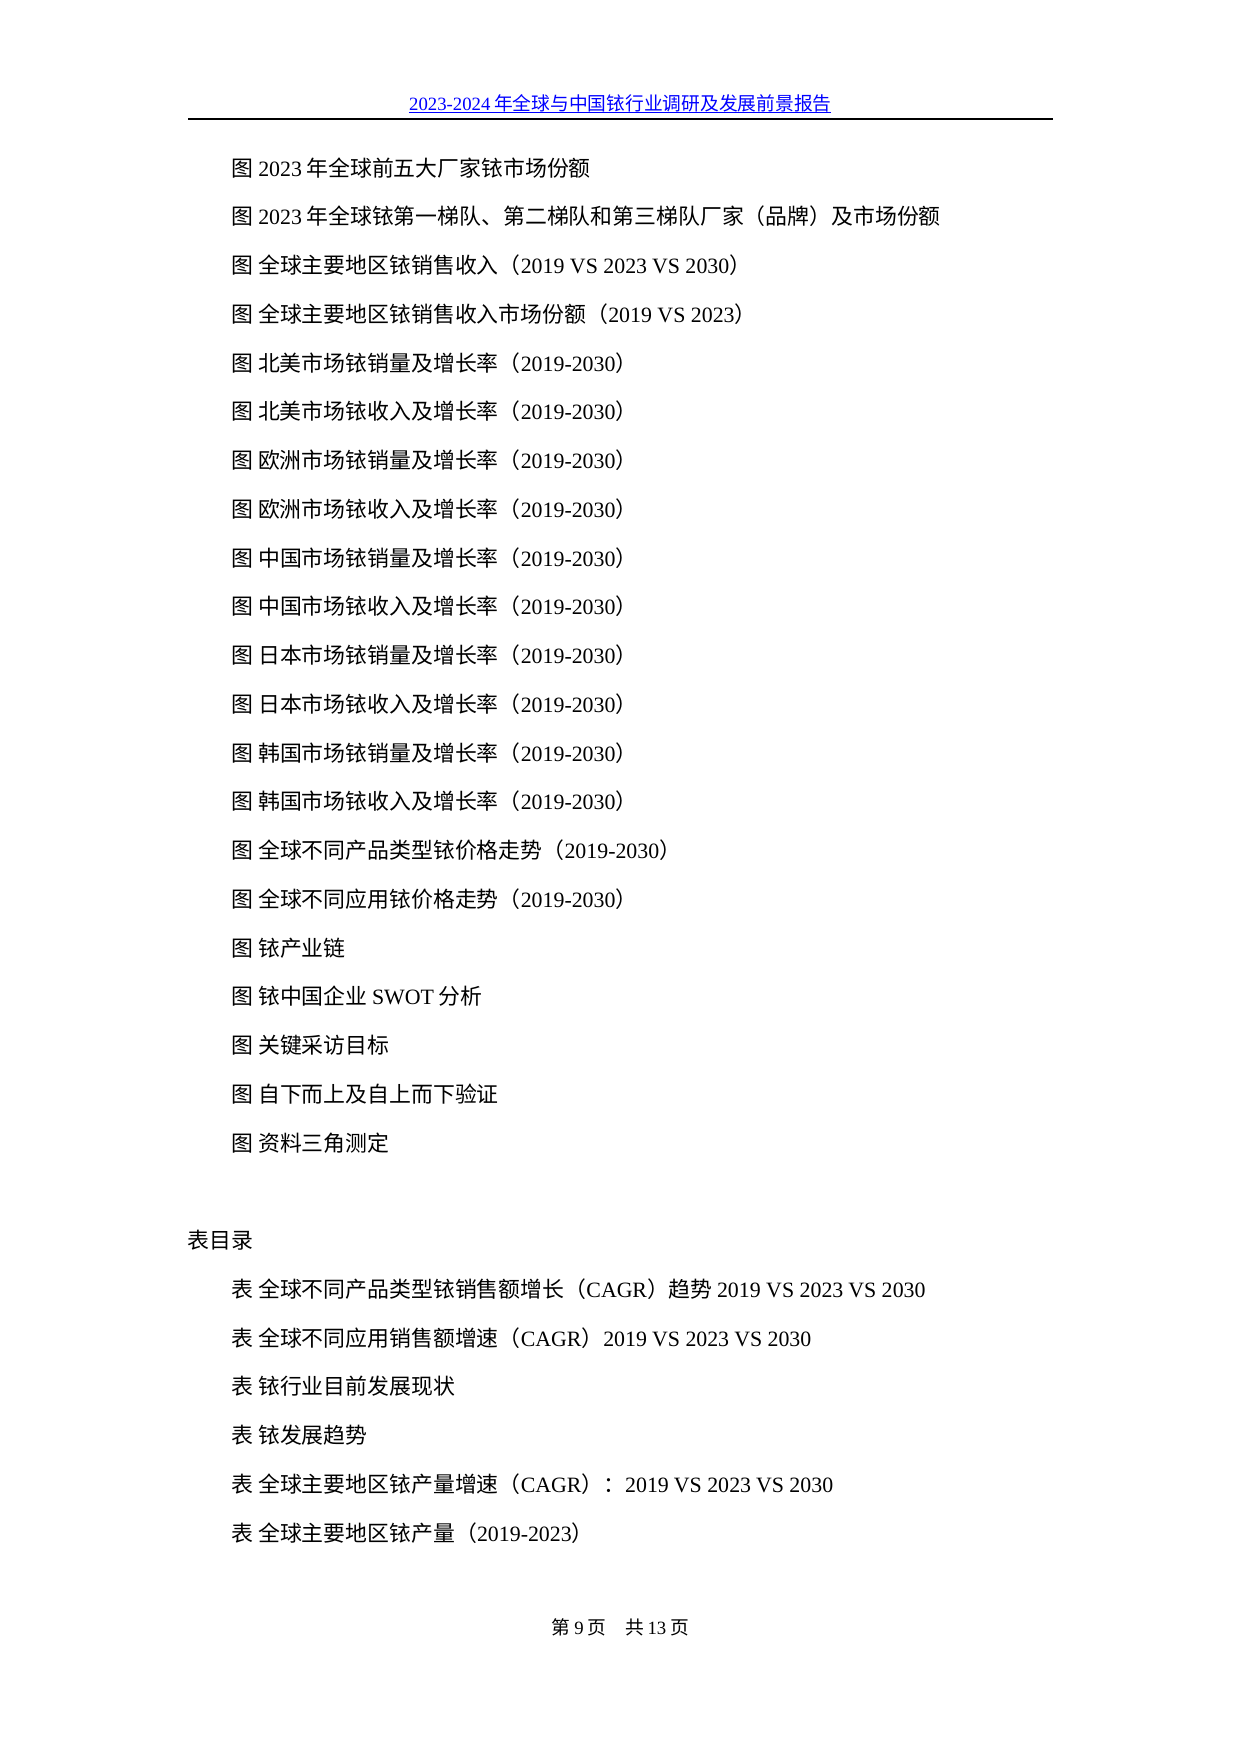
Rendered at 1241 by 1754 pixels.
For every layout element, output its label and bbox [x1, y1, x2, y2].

text [187, 150, 1053, 1548]
